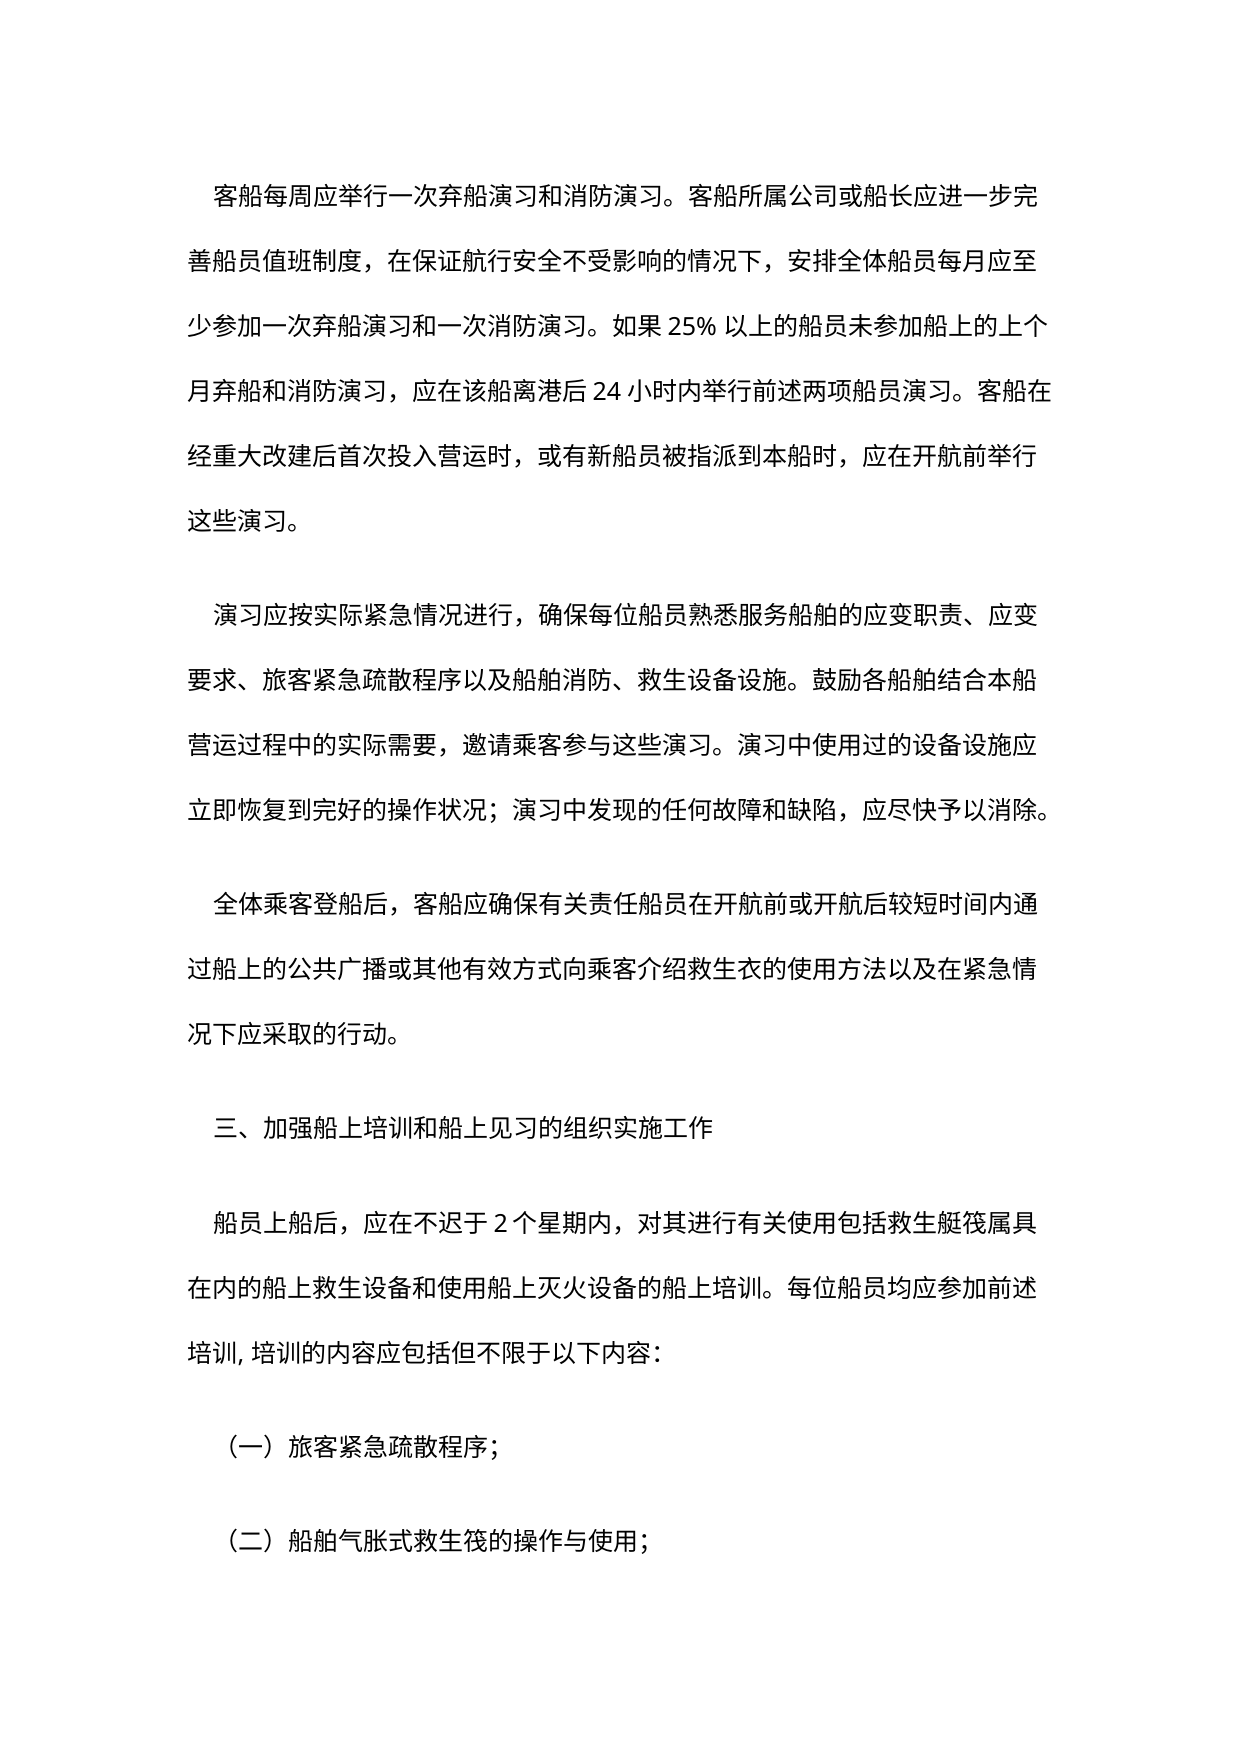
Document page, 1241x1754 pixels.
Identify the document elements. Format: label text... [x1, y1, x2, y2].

text 全体乘客登船后，客船应确保有关责任船员在开航前或开航后较短时间内通过船上的公共广播或其他有效方式向乘客介绍救生衣的使用方法以及在紧急情况下应采取的行动。 [187, 870, 1053, 1065]
text 船员上船后，应在不迟于2个星期内，对其进行有关使用包括救生艇筏属具在内的船上救生设备和使用船上灭火设备的船上培训。每位船员均应参加前述培训, 培训的内容应包括但不限于以下内容： [187, 1189, 1053, 1384]
text （二）船舶气胀式救生筏的操作与使用； [187, 1507, 1053, 1572]
text （一）旅客紧急疏散程序； [187, 1413, 1053, 1478]
text 客船每周应举行一次弃船演习和消防演习。客船所属公司或船长应进一步完善船员值班制度，在保证航行安全不受影响的情况下，安排全体船员每月应至少参加一次弃船演习和一次消防演习。如果25% 以上的船员未参加船上的上个月弃船和消防演习，应在该船离港后24 小时内举行前述两项船员演习。客船在经重大改建后首次投入营运时，或有新船员被指派到本船时，应在开航前举行这些演习。 [187, 162, 1053, 552]
text 三、加强船上培训和船上见习的组织实施工作 [187, 1094, 1053, 1159]
text 演习应按实际紧急情况进行，确保每位船员熟悉服务船舶的应变职责、应变要求、旅客紧急疏散程序以及船舶消防、救生设备设施。鼓励各船舶结合本船营运过程中的实际需要，邀请乘客参与这些演习。演习中使用过的设备设施应立即恢复到完好的操作状况；演习中发现的任何故障和缺陷，应尽快予以消除。 [187, 581, 1053, 841]
